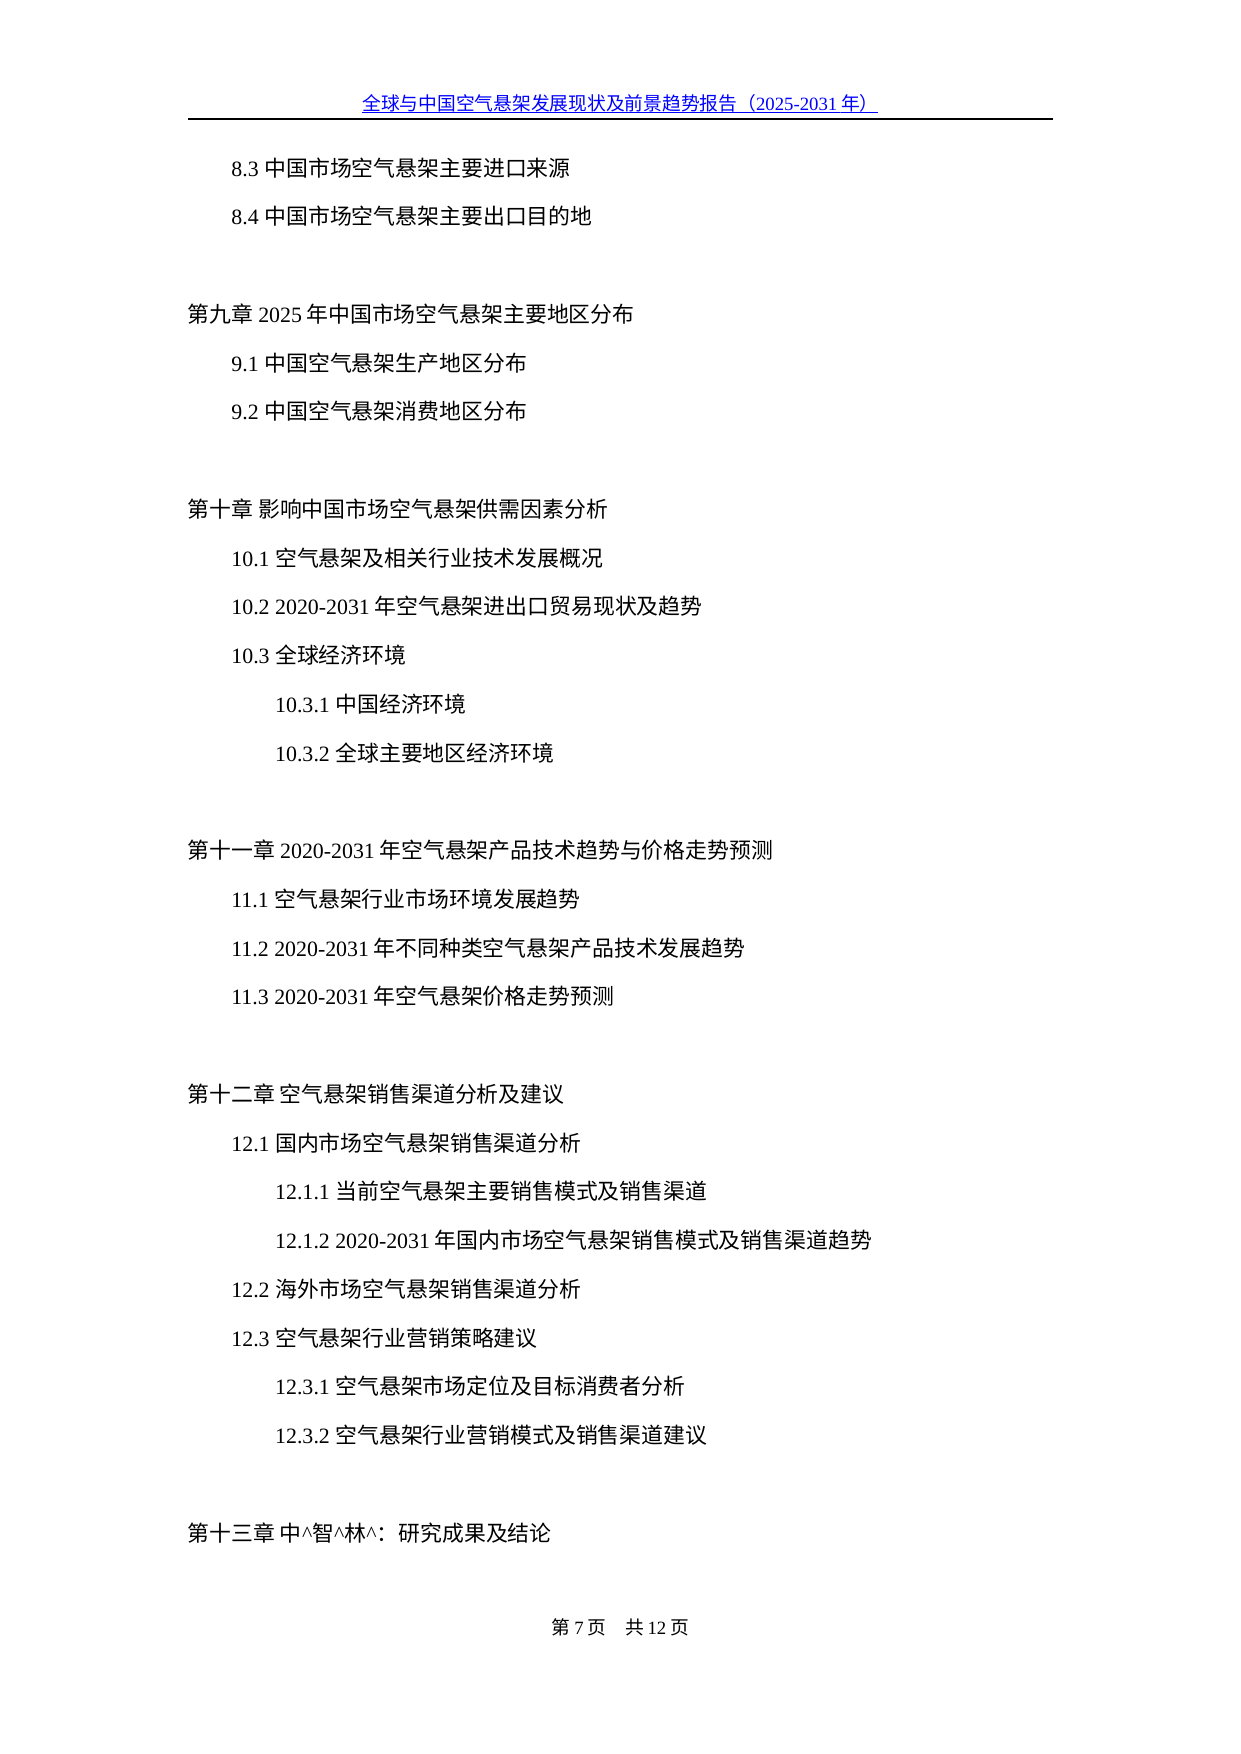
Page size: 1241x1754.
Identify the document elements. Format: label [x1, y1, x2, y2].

text [187, 150, 1053, 1548]
